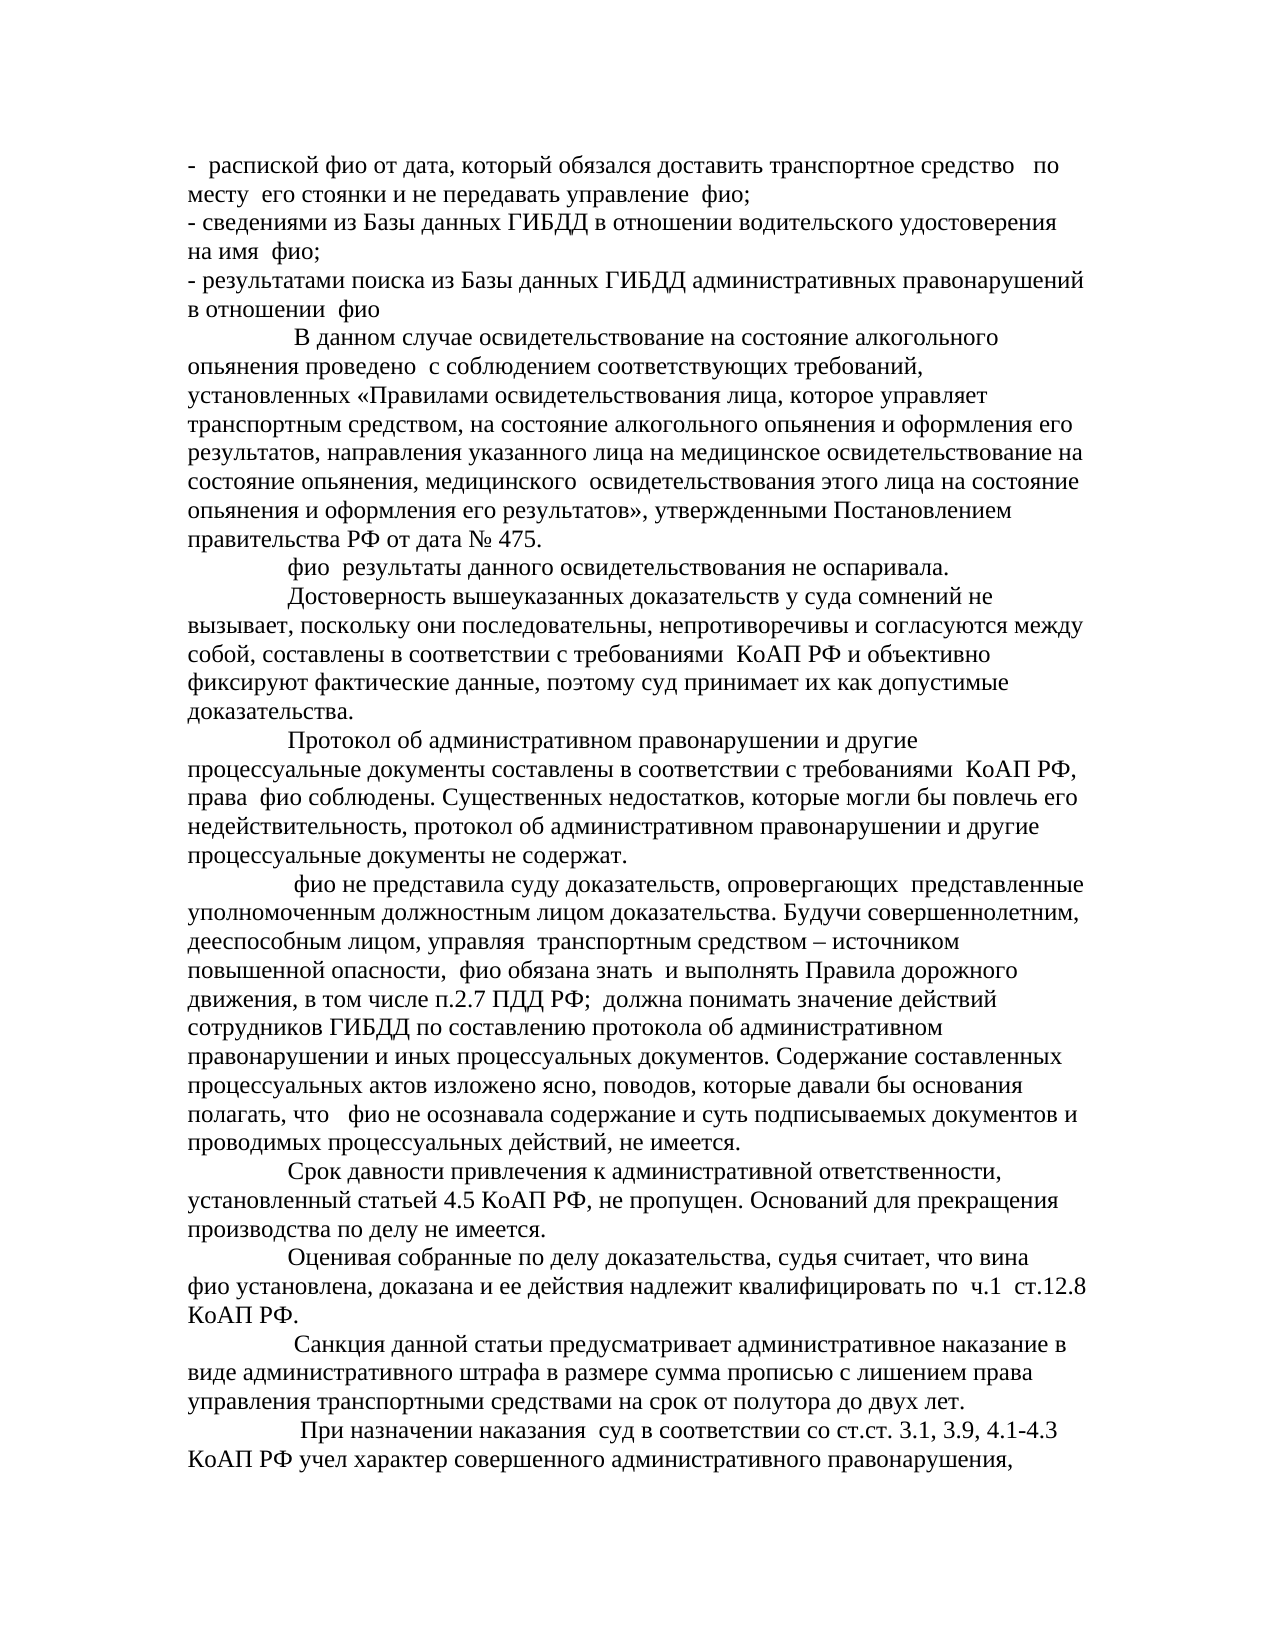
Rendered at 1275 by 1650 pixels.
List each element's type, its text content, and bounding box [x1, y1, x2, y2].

text Оценивая собранные по делу доказательства, судья считает, что вина фио установлена, доказана и ее действия надлежит квалифицировать по ч.1 ст.12.8 КоАП РФ. [187, 1242, 1087, 1329]
text В данном случае освидетельствование на состояние алкогольного опьянения проведено с соблюдением соответствующих требований, установленных «Правилами освидетельствования лица, которое управляет транспортным средством, на состояние алкогольного опьянения и оформления его результатов, направления указанного лица на медицинское освидетельствование на состояние опьянения, медицинского освидетельствования этого лица на состояние опьянения и оформления его результатов», утвержденными Постановлением правительства РФ от дата № 475. [187, 322, 1087, 552]
text - распиской фио от дата, который обязался доставить транспортное средство по месту его стоянки и не передавать управление фио; [187, 150, 1087, 207]
text фио не представила суду доказательств, опровергающих представленные уполномоченным должностным лицом доказательства. Будучи совершеннолетним, дееспособным лицом, управляя транспортным средством – источником повышенной опасности, фио обязана знать и выполнять Правила дорожного движения, в том числе п.2.7 ПДД РФ; должна понимать значение действий сотрудников ГИБДД по составлению протокола об административном правонарушении и иных процессуальных документов. Содержание составленных процессуальных актов изложено ясно, поводов, которые давали бы основания полагать, что фио не осознавала содержание и суть подписываемых документов и проводимых процессуальных действий, не имеется. [187, 869, 1087, 1156]
text Протокол об административном правонарушении и другие процессуальные документы составлены в соответствии с требованиями КоАП РФ, права фио соблюдены. Существенных недостатков, которые могли бы повлечь его недействительность, протокол об административном правонарушении и другие процессуальные документы не содержат. [187, 725, 1087, 869]
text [187, 1415, 1087, 1472]
text Достоверность вышеуказанных доказательств у суда сомнений не вызывает, поскольку они последовательны, непротиворечивы и согласуются между собой, составлены в соответствии с требованиями КоАП РФ и объективно фиксируют фактические данные, поэтому суд принимает их как допустимые доказательства. [187, 581, 1087, 725]
text фио результаты данного освидетельствования не оспаривала. [187, 552, 1087, 581]
text - сведениями из Базы данных ГИБДД в отношении водительского удостоверения на имя фио; [187, 207, 1087, 265]
text Санкция данной статьи предусматривает административное наказание в виде административного штрафа в размере сумма прописью с лишением права управления транспортными средствами на срок от полутора до двух лет. [187, 1329, 1087, 1415]
text Срок давности привлечения к административной ответственности, установленный статьей 4.5 КоАП РФ, не пропущен. Оснований для прекращения производства по делу не имеется. [187, 1156, 1087, 1242]
text - результатами поиска из Базы данных ГИБДД административных правонарушений в отношении фио [187, 265, 1087, 322]
